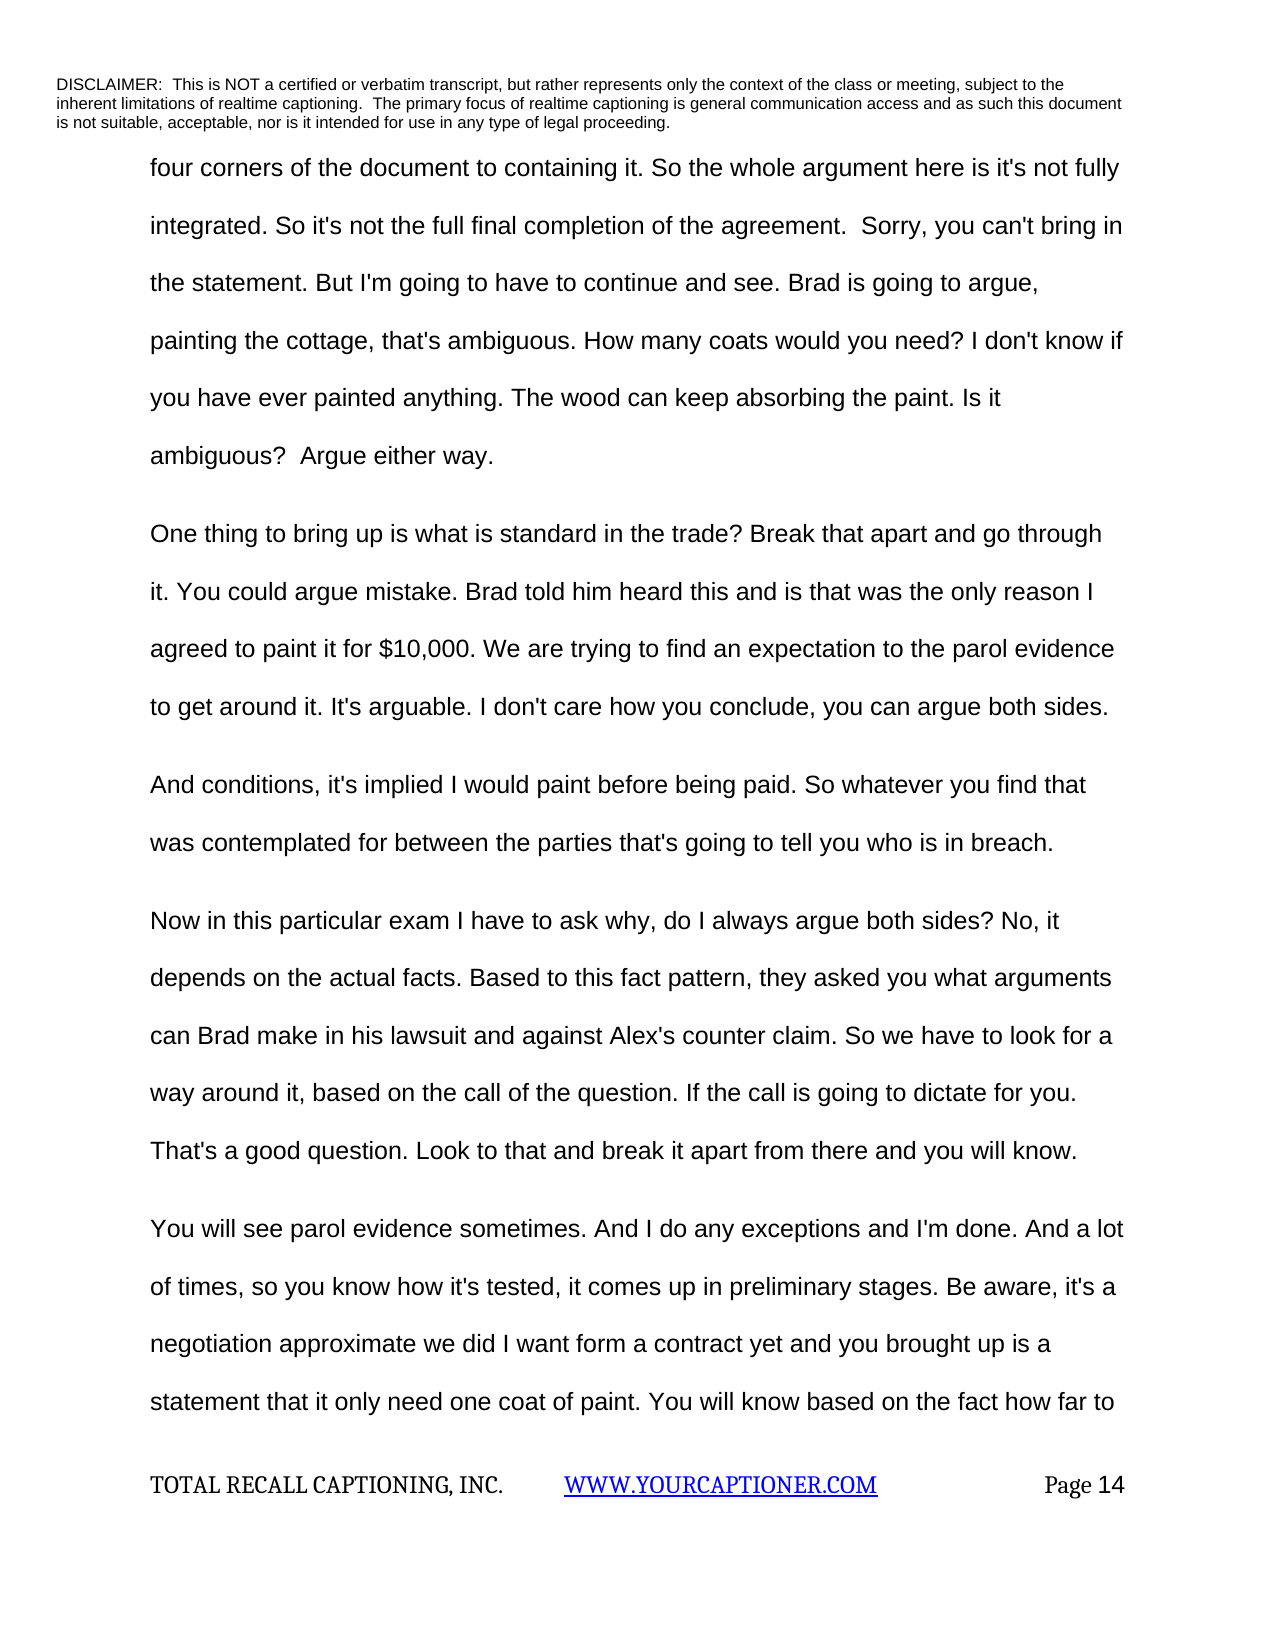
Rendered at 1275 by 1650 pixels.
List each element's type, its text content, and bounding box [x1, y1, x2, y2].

text Now in this particular exam I have to ask why, do I always argue both sides? No, it depends on the actual facts. Based to this fact pattern, they asked you what arguments can Brad make in his lawsuit and against Alex's counter claim. So we have to look for a way around it, based on the call of the question. If the call is going to dictate for you. That's a good question. Look to that and break it apart from there and you will know. [150, 906, 1125, 1164]
text And conditions, it's implied I would paint before being paid. So whatever you find that was contemplated for between the parties that's going to tell you who is in breach. [150, 770, 1125, 856]
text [150, 153, 1125, 469]
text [150, 1214, 1125, 1415]
text One thing to bring up is what is standard in the trade? Break that apart and go through it. You could argue mistake. Brad told him heard this and is that was the only reason I agreed to paint it for $10,000. We are trying to find an expectation to the parol evidence to get around it. It's arguable. I don't care how you conclude, you can argue both sides. [150, 519, 1125, 720]
